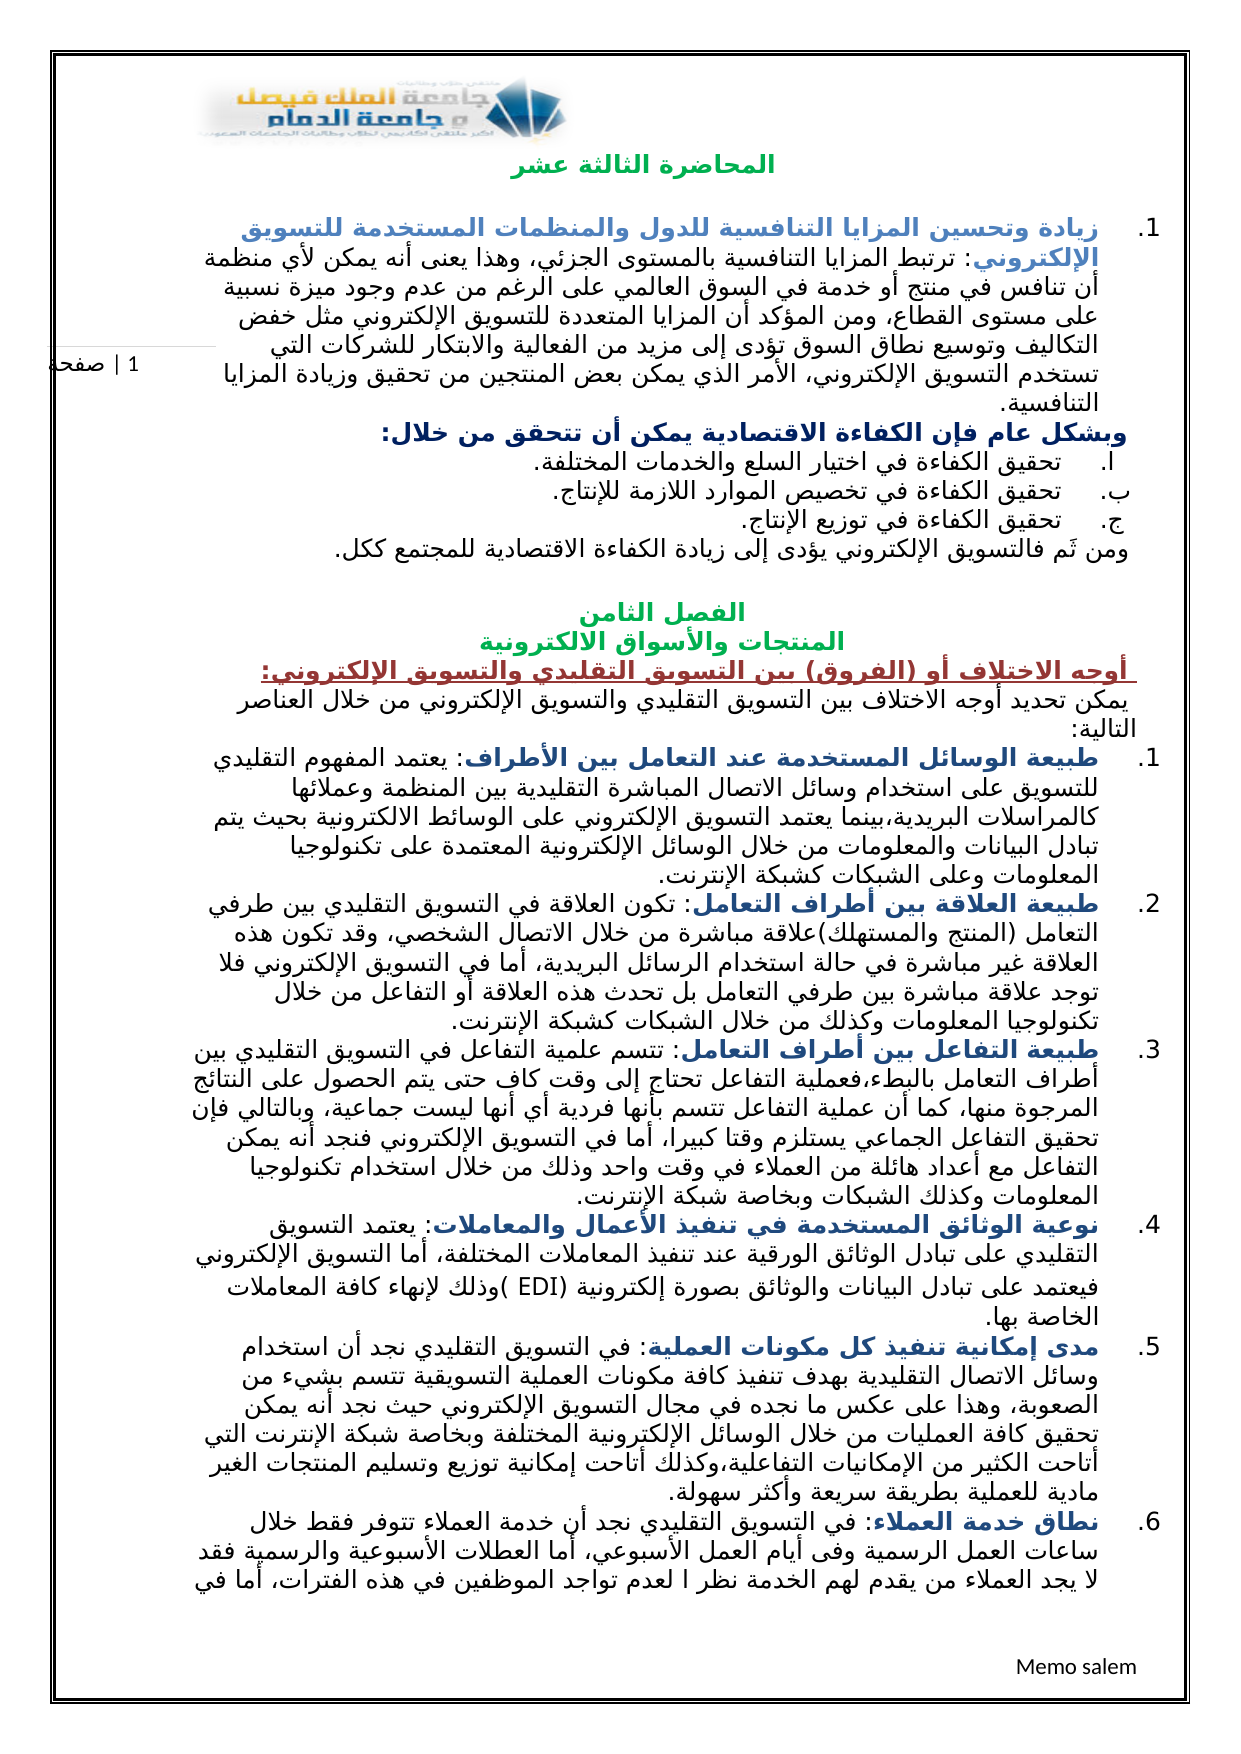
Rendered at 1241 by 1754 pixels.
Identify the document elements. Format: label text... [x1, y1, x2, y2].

list تحقيق الكفاءة في اختيار السلع والخدمات المختلفة. [187, 447, 1099, 476]
list زيادة وتحسين المزايا التنافسية للدول والمنظمات المستخدمة للتسويق الإلكتروني: ترتبط المزايا التنافسية بالمستوى الجزئي، وهذا يعنى أنه يمكن لأي منظمة أن تنافس في منتج أو خدمة في السوق العالمي على الرغم من عدم وجود ميزة نسبية على مستوى القطاع، ومن المؤكد أن المزايا المتعددة للتسويق الإلكتروني مثل خفض التكاليف وتوسيع نطاق السوق تؤدى إلى مزيد من الفعالية والابتكار للشركات التي تستخدم التسويق الإلكتروني، الأمر الذي يمكن بعض المنتجين من تحقيق وزيادة المزايا التنافسية. [187, 214, 1137, 418]
list طبيعة التفاعل بين أطراف التعامل: تتسم علمية التفاعل في التسويق التقليدي بين أطراف التعامل بالبطء،فعملية التفاعل تحتاج إلى وقت كاف حتى يتم الحصول على النتائج المرجوة منها، كما أن عملية التفاعل تتسم بأنها فردية أي أنها ليست جماعية، وبالتالي فإن تحقيق التفاعل الجماعي يستلزم وقتا كبيرا، أما في التسويق الإلكتروني فنجد أنه يمكن التفاعل مع أعداد هائلة من العملاء في وقت واحد وذلك من خلال استخدام تكنولوجيا المعلومات وكذلك الشبكات وبخاصة شبكة الإنترنت. [187, 1035, 1137, 1210]
text يمكن تحديد أوجه الاختلاف بين التسويق التقليدي والتسويق الإلكتروني من خلال العناصر التالية: [187, 685, 1137, 743]
list مدى إمكانية تنفيذ كل مكونات العملية: في التسويق التقليدي نجد أن استخدام وسائل الاتصال التقليدية بهدف تنفيذ كافة مكونات العملية التسويقية تتسم بشيء من الصعوبة، وهذا على عكس ما نجده في مجال التسويق الإلكتروني حيث نجد أنه يمكن تحقيق كافة العمليات من خلال الوسائل الإلكترونية المختلفة وبخاصة شبكة الإنترنت التي أتاحت الكثير من الإمكانيات التفاعلية،وكذلك أتاحت إمكانية توزيع وتسليم المنتجات الغير مادية للعملية بطريقة سريعة وأكثر سهولة. [187, 1332, 1137, 1507]
picture [219, 103, 548, 121]
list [187, 1507, 1137, 1594]
text المنتجات والأسواق الالكترونية [187, 627, 1137, 656]
list تحقيق الكفاءة في توزيع الإنتاج. [187, 505, 1099, 534]
list طبيعة الوسائل المستخدمة عند التعامل بين الأطراف: يعتمد المفهوم التقليدي للتسويق على استخدام وسائل الاتصال المباشرة التقليدية بين المنظمة وعملائها كالمراسلات البريدية،بينما يعتمد التسويق الإلكتروني على الوسائط الالكترونية بحيث يتم تبادل البيانات والمعلومات من خلال الوسائل الإلكترونية المعتمدة على تكنولوجيا المعلومات وعلى الشبكات كشبكة الإنترنت. [187, 743, 1137, 889]
list طبيعة العلاقة بين أطراف التعامل: تكون العلاقة في التسويق التقليدي بين طرفي التعامل (المنتج والمستهلك)علاقة مباشرة من خلال الاتصال الشخصي، وقد تكون هذه العلاقة غير مباشرة في حالة استخدام الرسائل البريدية، أما في التسويق الإلكتروني فلا توجد علاقة مباشرة بين طرفي التعامل بل تحدث هذه العلاقة أو التفاعل من خلال تكنولوجيا المعلومات وكذلك من خلال الشبكات كشبكة الإنترنت. [187, 889, 1137, 1035]
list المحاضرة الثالثة عشر [187, 150, 1099, 179]
text وبشكل عام فإن الكفاءة الاقتصادية يمكن أن تتحقق من خلال: [187, 418, 1137, 447]
list تحقيق الكفاءة في تخصيص الموارد اللازمة للإنتاج. [187, 476, 1099, 505]
text الفصل الثامن [187, 598, 1137, 627]
list نوعية الوثائق المستخدمة في تنفيذ الأعمال والمعاملات: يعتمد التسويق التقليدي على تبادل الوثائق الورقية عند تنفيذ المعاملات المختلفة، أما التسويق الإلكتروني فيعتمد على تبادل البيانات والوثائق بصورة إلكترونية (EDI )وذلك لإنهاء كافة المعاملات الخاصة بها. [187, 1210, 1137, 1332]
text أوجه الاختلاف أو (الفروق) بين التسويق التقليدي والتسويق الإلكتروني: [187, 656, 1137, 685]
text ومن ثَم فالتسويق الإلكتروني يؤدى إلى زيادة الكفاءة الاقتصادية للمجتمع ككل. [187, 534, 1137, 564]
